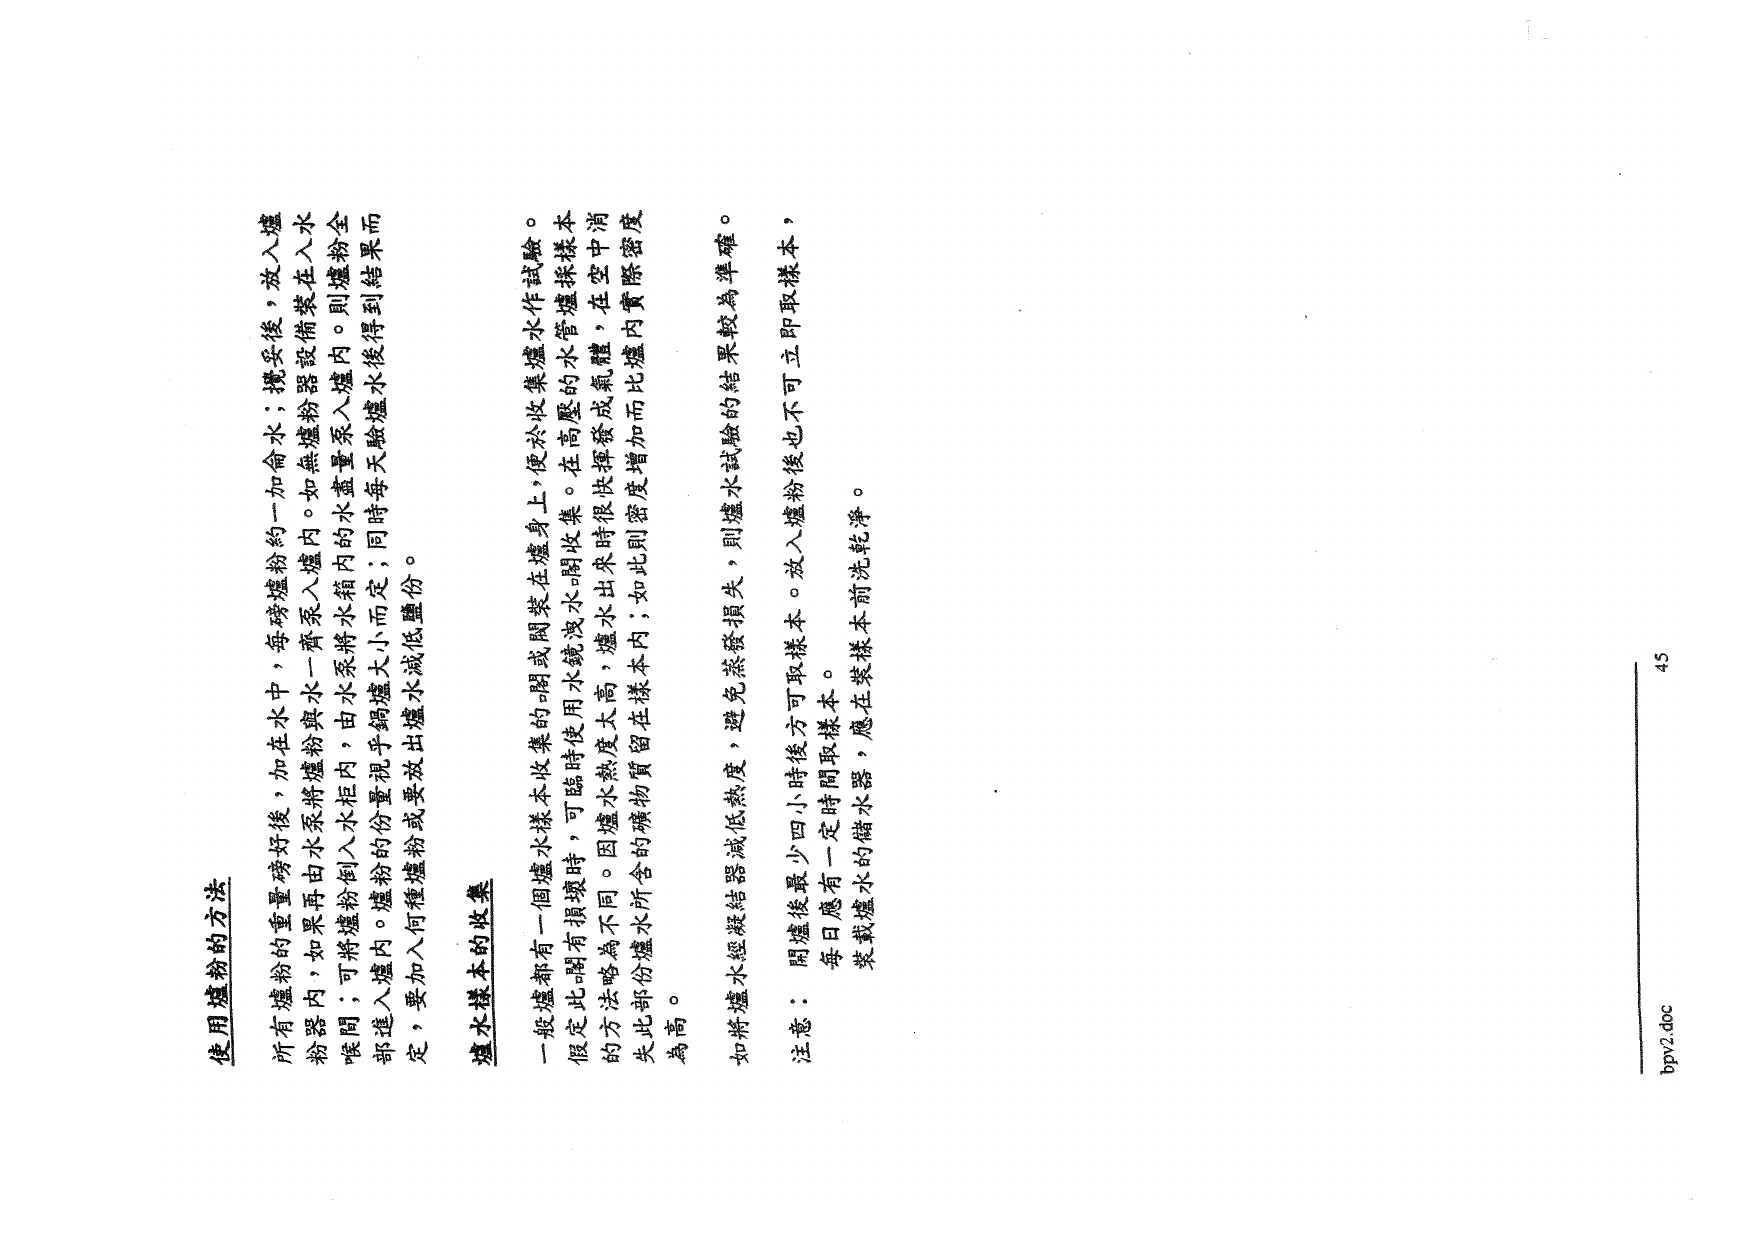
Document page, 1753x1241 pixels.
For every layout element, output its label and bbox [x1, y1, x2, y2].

picture [148, 20, 1693, 1200]
